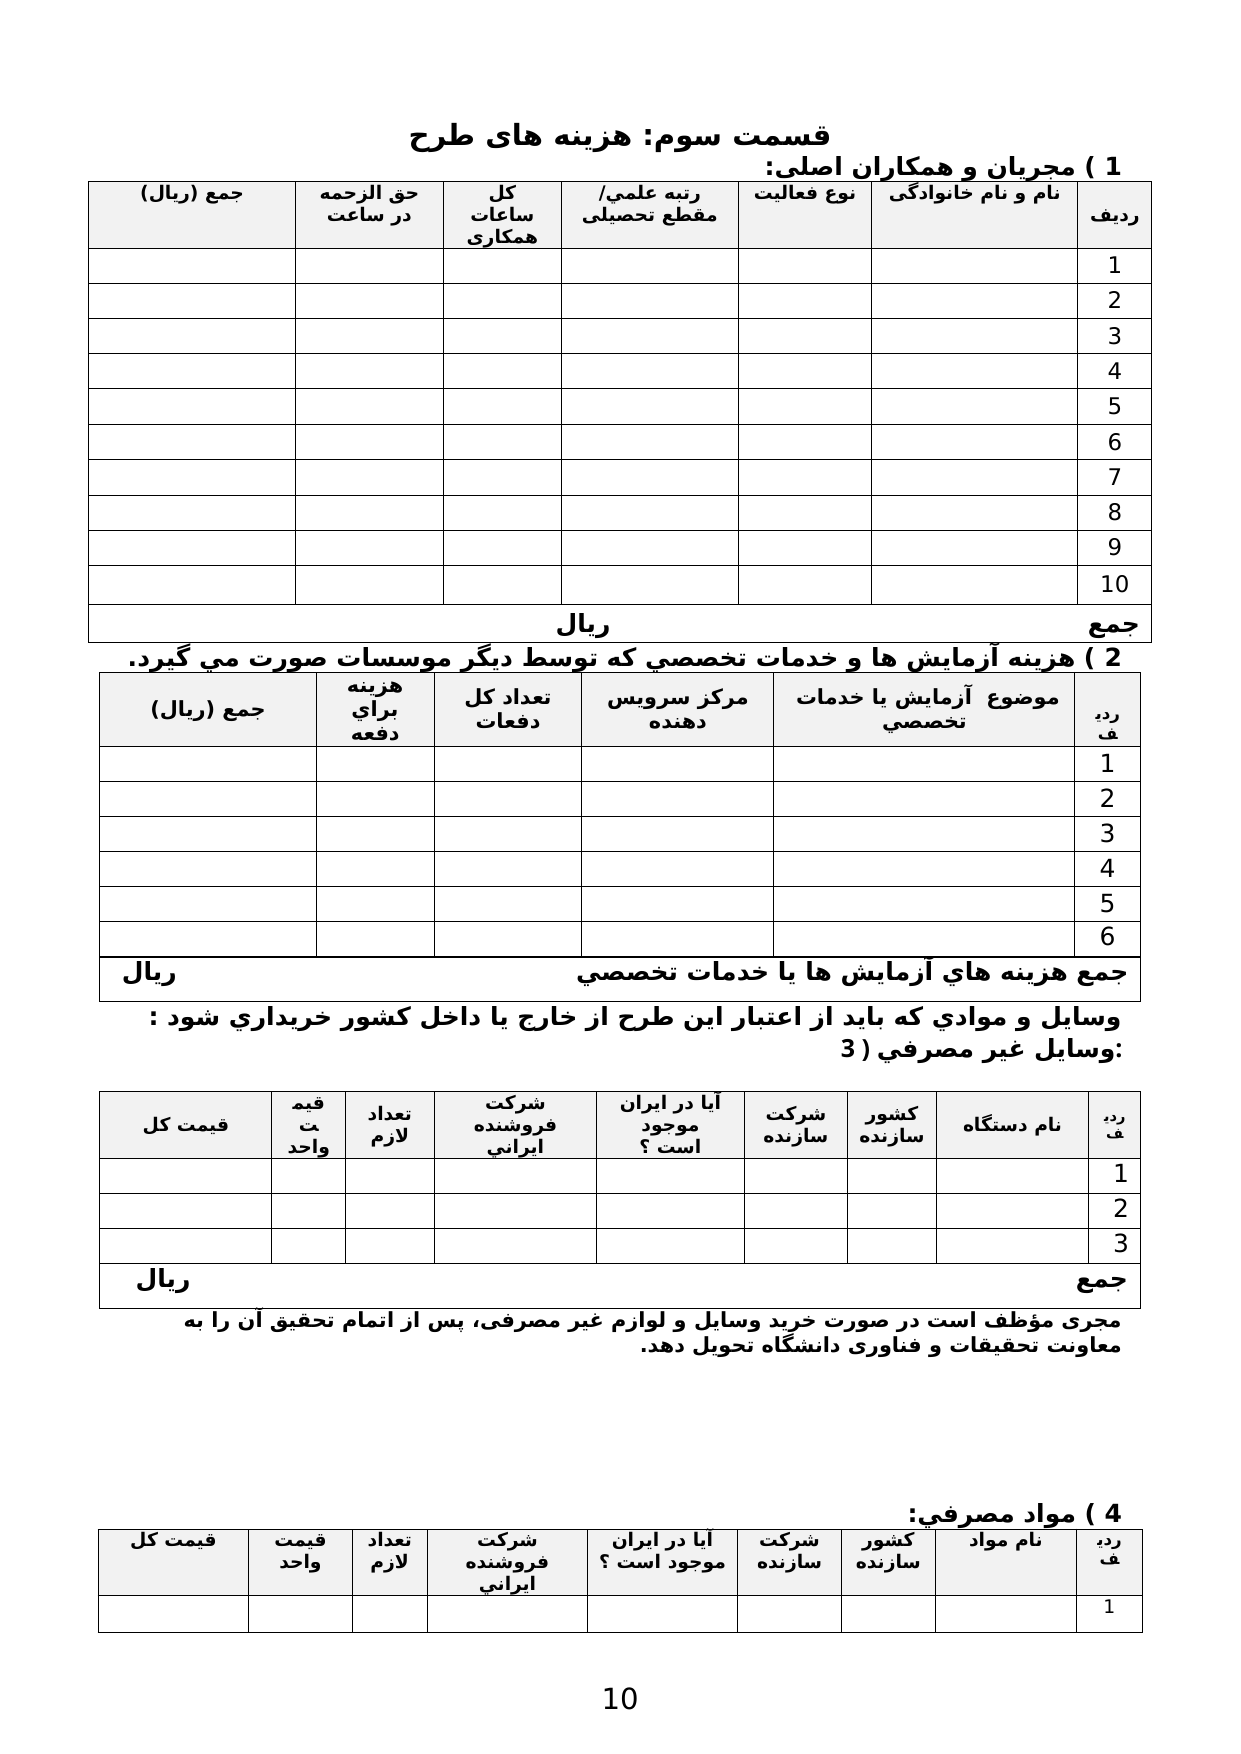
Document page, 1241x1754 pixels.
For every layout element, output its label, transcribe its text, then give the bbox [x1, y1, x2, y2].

table_cell [346, 1229, 434, 1263]
table_cell [848, 1194, 936, 1228]
table_cell [100, 817, 316, 851]
table_cell [317, 782, 434, 816]
table_cell 3 [1075, 817, 1140, 851]
table_cell [435, 817, 581, 851]
table_header تعداد لازم [353, 1530, 427, 1595]
table_cell جمع ريال [89, 605, 1151, 642]
table_cell [739, 249, 871, 283]
table_cell [739, 460, 871, 494]
table_cell [582, 852, 773, 886]
table_cell [582, 922, 773, 956]
table_cell [435, 1159, 596, 1193]
table_cell [745, 1229, 847, 1263]
table_header قيمت واحد [272, 1092, 345, 1158]
table_cell [444, 354, 561, 388]
table_cell [444, 284, 561, 318]
table_cell [739, 425, 871, 459]
table_cell [100, 782, 316, 816]
table_cell [774, 852, 1074, 886]
table_cell [89, 425, 295, 459]
table_cell [89, 354, 295, 388]
table_cell [89, 531, 295, 565]
table_cell [739, 354, 871, 388]
table_cell [444, 249, 561, 283]
table_cell [249, 1596, 352, 1632]
table_cell [444, 460, 561, 494]
table_cell [872, 531, 1077, 565]
table_cell [872, 496, 1077, 529]
table_cell [435, 1194, 596, 1228]
table_cell 1 [1075, 747, 1140, 781]
table_cell [100, 747, 316, 781]
table_cell [435, 887, 581, 921]
table_header مركز سرويس دهنده [582, 673, 773, 746]
table_header آيا در ايران موجود است ؟ [588, 1530, 737, 1595]
table_cell [562, 284, 738, 318]
table_cell [588, 1596, 737, 1632]
table_cell [774, 782, 1074, 816]
table_cell [296, 249, 443, 283]
table_cell [562, 354, 738, 388]
table_cell [937, 1229, 1088, 1263]
table_cell [739, 566, 871, 604]
table_cell [89, 566, 295, 604]
table_cell [582, 782, 773, 816]
table_cell جمع هزينه هاي آزمايش ها يا خدمات تخصصي ريال [100, 958, 1140, 1001]
table_cell 9 [1078, 531, 1151, 565]
table_cell [89, 460, 295, 494]
table_cell [317, 852, 434, 886]
table_cell [296, 460, 443, 494]
table_header رديف [1078, 182, 1151, 248]
text 2 ) هزينه آزمايش ها و خدمات تخصصي كه توسط ديگر موسسات صورت مي گيرد. [118, 643, 1122, 672]
table_header جمع (ريال) [100, 673, 316, 746]
table_cell [89, 389, 295, 424]
table_cell [872, 249, 1077, 283]
table_cell [597, 1229, 744, 1263]
table_cell [937, 1159, 1088, 1193]
table_cell [937, 1194, 1088, 1228]
table_cell [872, 389, 1077, 424]
table_cell [435, 922, 581, 956]
table_cell [582, 817, 773, 851]
table_cell 1 [1078, 249, 1151, 283]
table_cell [296, 566, 443, 604]
table_header شركت سازنده [738, 1530, 841, 1595]
table_cell [100, 922, 316, 956]
table_cell [872, 354, 1077, 388]
table_cell [562, 531, 738, 565]
table_cell [872, 460, 1077, 494]
table_cell [739, 284, 871, 318]
table_cell [872, 319, 1077, 353]
table_cell [597, 1194, 744, 1228]
table_cell [346, 1194, 434, 1228]
table_cell [738, 1596, 841, 1632]
table_cell 6 [1078, 425, 1151, 459]
table_cell [346, 1159, 434, 1193]
table_header قيمت واحد [249, 1530, 352, 1595]
text قسمت سوم: هزينه های طرح [118, 118, 1122, 152]
table_cell 2 [1078, 284, 1151, 318]
table_cell [100, 1159, 271, 1193]
table_cell [582, 887, 773, 921]
table_cell [842, 1596, 935, 1632]
table_cell 1 [1077, 1596, 1142, 1632]
text مجری مؤظف است در صورت خرید وسایل و لوازم غیر مصرفی، پس از اتمام تحقیق آن را به معاونت تحقیقات و فناوری دانشگاه تحویل دهد. [118, 1309, 1122, 1357]
table_cell [296, 319, 443, 353]
table_cell [435, 782, 581, 816]
table_cell [89, 284, 295, 318]
table_cell [353, 1596, 427, 1632]
table_cell 4 [1075, 852, 1140, 886]
table_header جمع (ريال) [89, 182, 295, 248]
table_cell [936, 1596, 1076, 1632]
text وسايل و موادي كه بايد از اعتبار اين طرح از خارج يا داخل كشور خريداري شود : [118, 1002, 1122, 1031]
table_header نام و نام خانوادگی [872, 182, 1077, 248]
table_cell [774, 922, 1074, 956]
table_cell [89, 496, 295, 529]
table_cell 6 [1075, 922, 1140, 956]
table_cell [745, 1194, 847, 1228]
table_cell [872, 284, 1077, 318]
table_cell [296, 496, 443, 529]
table_header آيا در ايران موجود است ؟ [597, 1092, 744, 1158]
table_header کل ساعات همکاری [444, 182, 561, 248]
table_cell 8 [1078, 496, 1151, 529]
table_cell [435, 747, 581, 781]
table_cell [774, 817, 1074, 851]
table_cell 5 [1078, 389, 1151, 424]
table_header ردیف [1075, 673, 1140, 746]
table_cell 4 [1078, 354, 1151, 388]
table_cell [272, 1159, 345, 1193]
table_header موضوع آزمايش يا خدمات تخصصي [774, 673, 1074, 746]
table_cell [444, 496, 561, 529]
table_cell [317, 817, 434, 851]
table_header حق الزحمه در ساعت [296, 182, 443, 248]
table_header تعداد لازم [346, 1092, 434, 1158]
table_cell [435, 1229, 596, 1263]
table_header رتبه علمي/ مقطع تحصیلی [562, 182, 738, 248]
table_cell [296, 425, 443, 459]
table_header ردیف [1089, 1092, 1140, 1158]
table_cell [100, 1229, 271, 1263]
table_cell [848, 1159, 936, 1193]
table_cell [89, 249, 295, 283]
table_cell [444, 531, 561, 565]
table_cell [774, 747, 1074, 781]
table_header شركت سازنده [745, 1092, 847, 1158]
table_header قيمت كل [100, 1092, 271, 1158]
table_cell [296, 284, 443, 318]
table_cell [317, 887, 434, 921]
table_cell [100, 852, 316, 886]
table_cell 10 [1078, 566, 1151, 604]
table_cell [444, 389, 561, 424]
table_cell [848, 1229, 936, 1263]
table_cell [739, 319, 871, 353]
table_cell [562, 249, 738, 283]
table_header هزينه براي دفعه [317, 673, 434, 746]
table_cell [562, 566, 738, 604]
table_cell [444, 566, 561, 604]
table_cell 1 [1089, 1159, 1140, 1193]
table_cell [100, 887, 316, 921]
table_cell [444, 319, 561, 353]
text 4 ) مواد مصرفي: [118, 1499, 1122, 1528]
table_header نام مواد [936, 1530, 1076, 1595]
text 1 ) مجریان و همکاران اصلی: [118, 152, 1122, 181]
table_cell [745, 1159, 847, 1193]
table_cell [296, 389, 443, 424]
table_cell [872, 425, 1077, 459]
table_cell [872, 566, 1077, 604]
table_cell [296, 354, 443, 388]
table_cell [562, 389, 738, 424]
table_cell [739, 531, 871, 565]
table_cell [562, 496, 738, 529]
table_cell [562, 460, 738, 494]
table_cell [272, 1229, 345, 1263]
table_cell [739, 496, 871, 529]
table_header ردیف [1077, 1530, 1142, 1595]
table_cell [444, 425, 561, 459]
table_cell [582, 747, 773, 781]
table_cell [739, 389, 871, 424]
table_cell 2 [1089, 1194, 1140, 1228]
table_cell [562, 425, 738, 459]
table_header شركت فروشنده ايراني [435, 1092, 596, 1158]
table_cell جمع ريال [100, 1264, 1140, 1307]
table_cell [774, 887, 1074, 921]
table_cell [99, 1596, 248, 1632]
table_cell [100, 1194, 271, 1228]
table_cell [428, 1596, 587, 1632]
table_cell [317, 747, 434, 781]
table_cell 3 [1089, 1229, 1140, 1263]
table_cell [317, 922, 434, 956]
table_header كشور سازنده [842, 1530, 935, 1595]
table_header تعداد كل دفعات [435, 673, 581, 746]
table_cell [562, 319, 738, 353]
table_cell [272, 1194, 345, 1228]
table_cell [89, 319, 295, 353]
table_cell 5 [1075, 887, 1140, 921]
table_cell 2 [1075, 782, 1140, 816]
table_cell 7 [1078, 460, 1151, 494]
table_header قيمت كل [99, 1530, 248, 1595]
table_header نوع فعاليت [739, 182, 871, 248]
text 3 ) وسايل غير مصرفي: [118, 1031, 1122, 1065]
table_header كشور سازنده [848, 1092, 936, 1158]
table_header شركت فروشنده ايراني [428, 1530, 587, 1595]
table_cell [296, 531, 443, 565]
table_cell 3 [1078, 319, 1151, 353]
table_cell [597, 1159, 744, 1193]
table_header نام دستگاه [937, 1092, 1088, 1158]
table_cell [435, 852, 581, 886]
